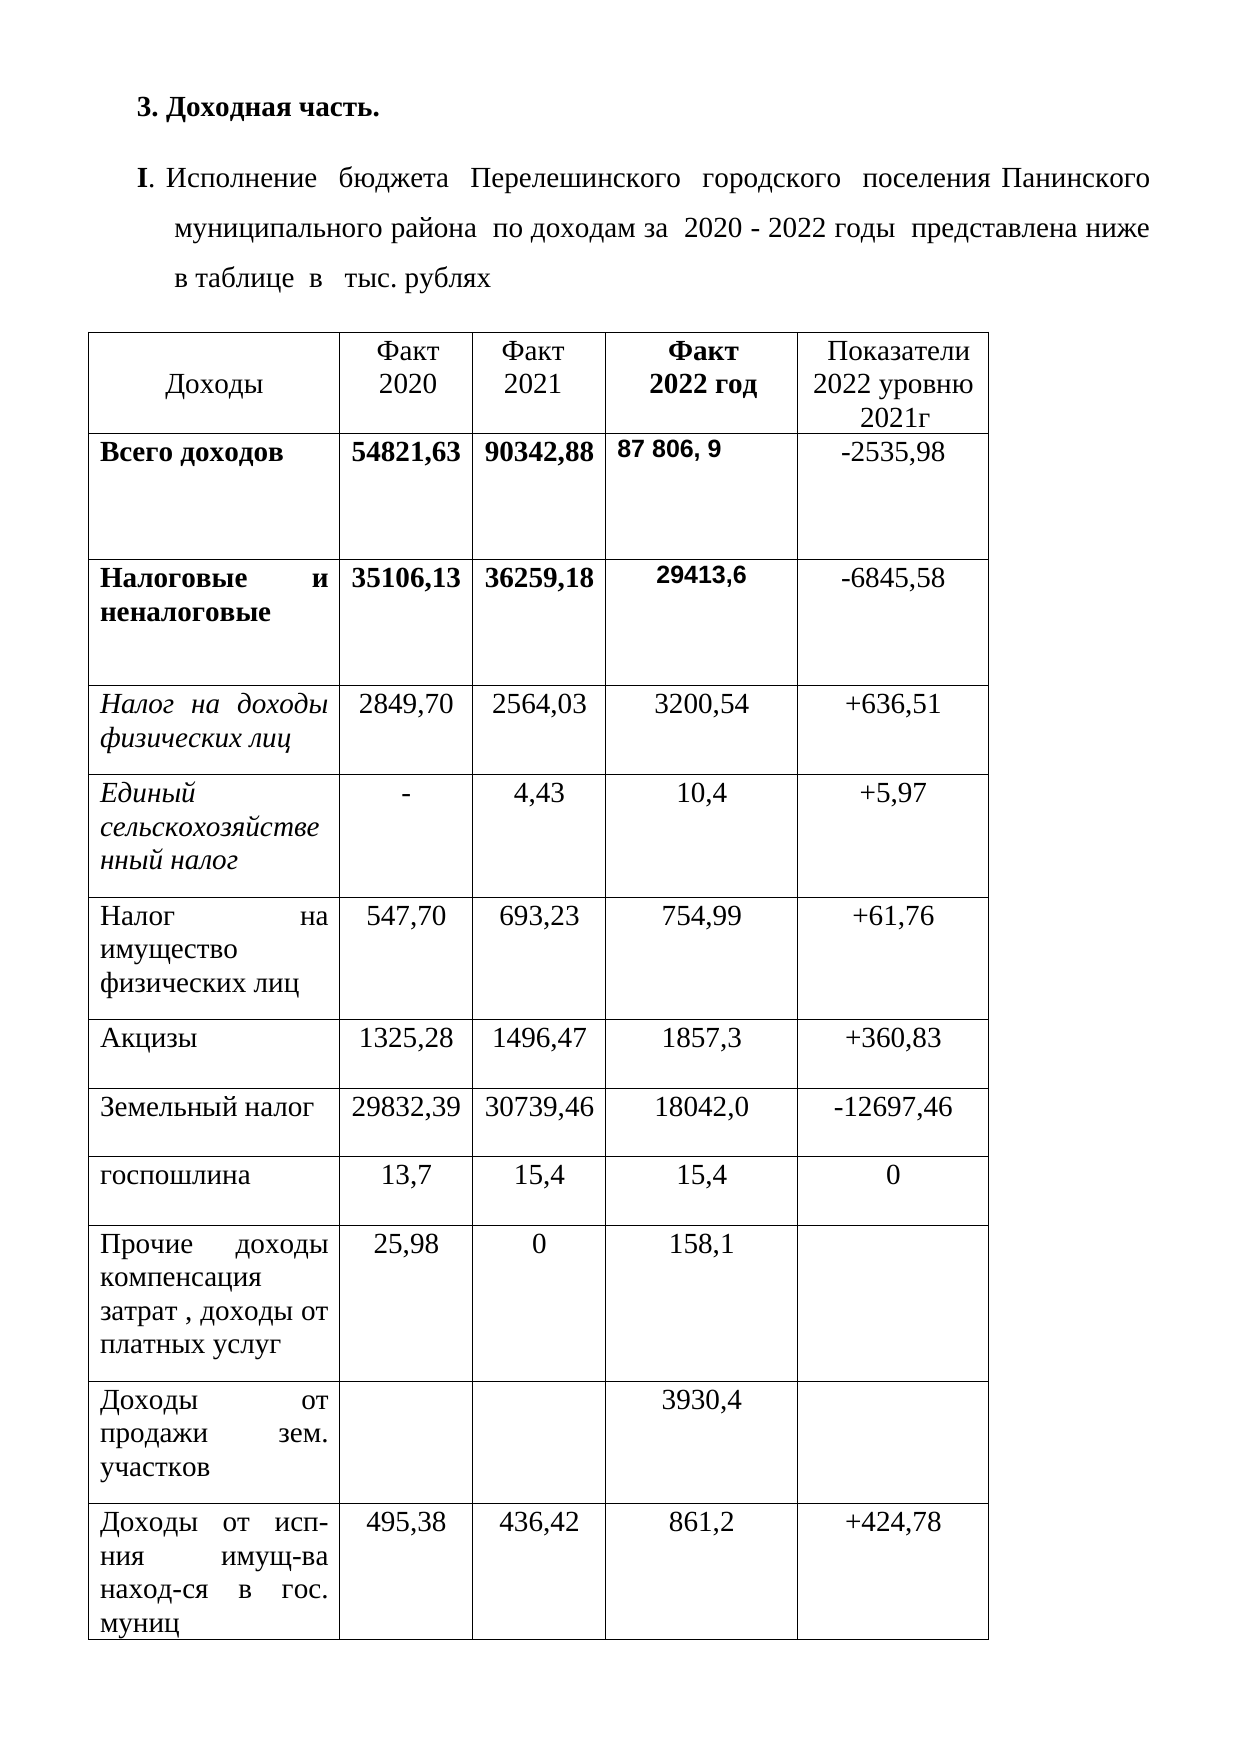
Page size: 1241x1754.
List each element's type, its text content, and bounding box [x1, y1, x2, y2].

table_cell Налог на имущество физических лиц [89, 898, 339, 1019]
table_cell Всего доходов [89, 434, 339, 559]
table_cell 10,4 [606, 775, 797, 897]
table_cell 0 [798, 1157, 988, 1225]
table_header Факт 2021 [473, 333, 605, 433]
table_cell 29413,6 [606, 560, 797, 685]
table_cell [89, 1504, 339, 1638]
table_cell Доходы от продажи зем. участков [89, 1382, 339, 1503]
table_cell -12697,46 [798, 1089, 988, 1156]
table_cell Прочие доходы компенсация затрат , доходы от платных услуг [89, 1226, 339, 1381]
table_cell 1496,47 [473, 1020, 605, 1088]
table_header Доходы [89, 333, 339, 433]
table_cell 436,42 [473, 1504, 605, 1638]
table_cell 30739,46 [473, 1089, 605, 1156]
text I. Исполнение бюджета Перелешинского городского поселения Панинского муниципального района по доходам за 2020 - 2022 годы представлена ниже в таблице в тыс. рублях [137, 160, 1152, 294]
table_cell -6845,58 [798, 560, 988, 685]
table_cell 1857,3 [606, 1020, 797, 1088]
table_cell 4,43 [473, 775, 605, 897]
table_cell Земельный налог [89, 1089, 339, 1156]
text 3. Доходная часть. [137, 89, 1152, 122]
table_cell -2535,98 [798, 434, 988, 559]
table_cell +61,76 [798, 898, 988, 1019]
table_cell 15,4 [473, 1157, 605, 1225]
table_cell 754,99 [606, 898, 797, 1019]
table_cell +424,78 [798, 1504, 988, 1638]
table_cell 495,38 [340, 1504, 472, 1638]
table_cell 3200,54 [606, 686, 797, 774]
table_cell - [340, 775, 472, 897]
table_cell Единый сельскохозяйственный налог [89, 775, 339, 897]
table_cell 3930,4 [606, 1382, 797, 1503]
table_cell 2849,70 [340, 686, 472, 774]
table_cell 18042,0 [606, 1089, 797, 1156]
table_cell 25,98 [340, 1226, 472, 1381]
table_cell 693,23 [473, 898, 605, 1019]
table_cell 0 [473, 1226, 605, 1381]
table_cell 90342,88 [473, 434, 605, 559]
table_cell 547,70 [340, 898, 472, 1019]
table_cell 54821,63 [340, 434, 472, 559]
table_cell [473, 1382, 605, 1503]
table_cell [798, 1382, 988, 1503]
table_cell 13,7 [340, 1157, 472, 1225]
table_cell 2564,03 [473, 686, 605, 774]
table_cell 1325,28 [340, 1020, 472, 1088]
table_cell 15,4 [606, 1157, 797, 1225]
table_cell 36259,18 [473, 560, 605, 685]
table_header Факт 2020 [340, 333, 472, 433]
table_cell 35106,13 [340, 560, 472, 685]
table_cell 158,1 [606, 1226, 797, 1381]
table_cell 861,2 [606, 1504, 797, 1638]
table_cell 29832,39 [340, 1089, 472, 1156]
table_cell Акцизы [89, 1020, 339, 1088]
table_header Показатели 2022 уровню 2021г [798, 333, 988, 433]
table_cell [798, 1226, 988, 1381]
table_cell +5,97 [798, 775, 988, 897]
table_cell Налог на доходы физических лиц [89, 686, 339, 774]
table_header Факт 2022 год [606, 333, 797, 433]
table_cell [340, 1382, 472, 1503]
table_cell Налоговые и неналоговые [89, 560, 339, 685]
table_cell госпошлина [89, 1157, 339, 1225]
table_cell +360,83 [798, 1020, 988, 1088]
table_cell 87 806, 9 [606, 434, 797, 559]
table_cell +636,51 [798, 686, 988, 774]
